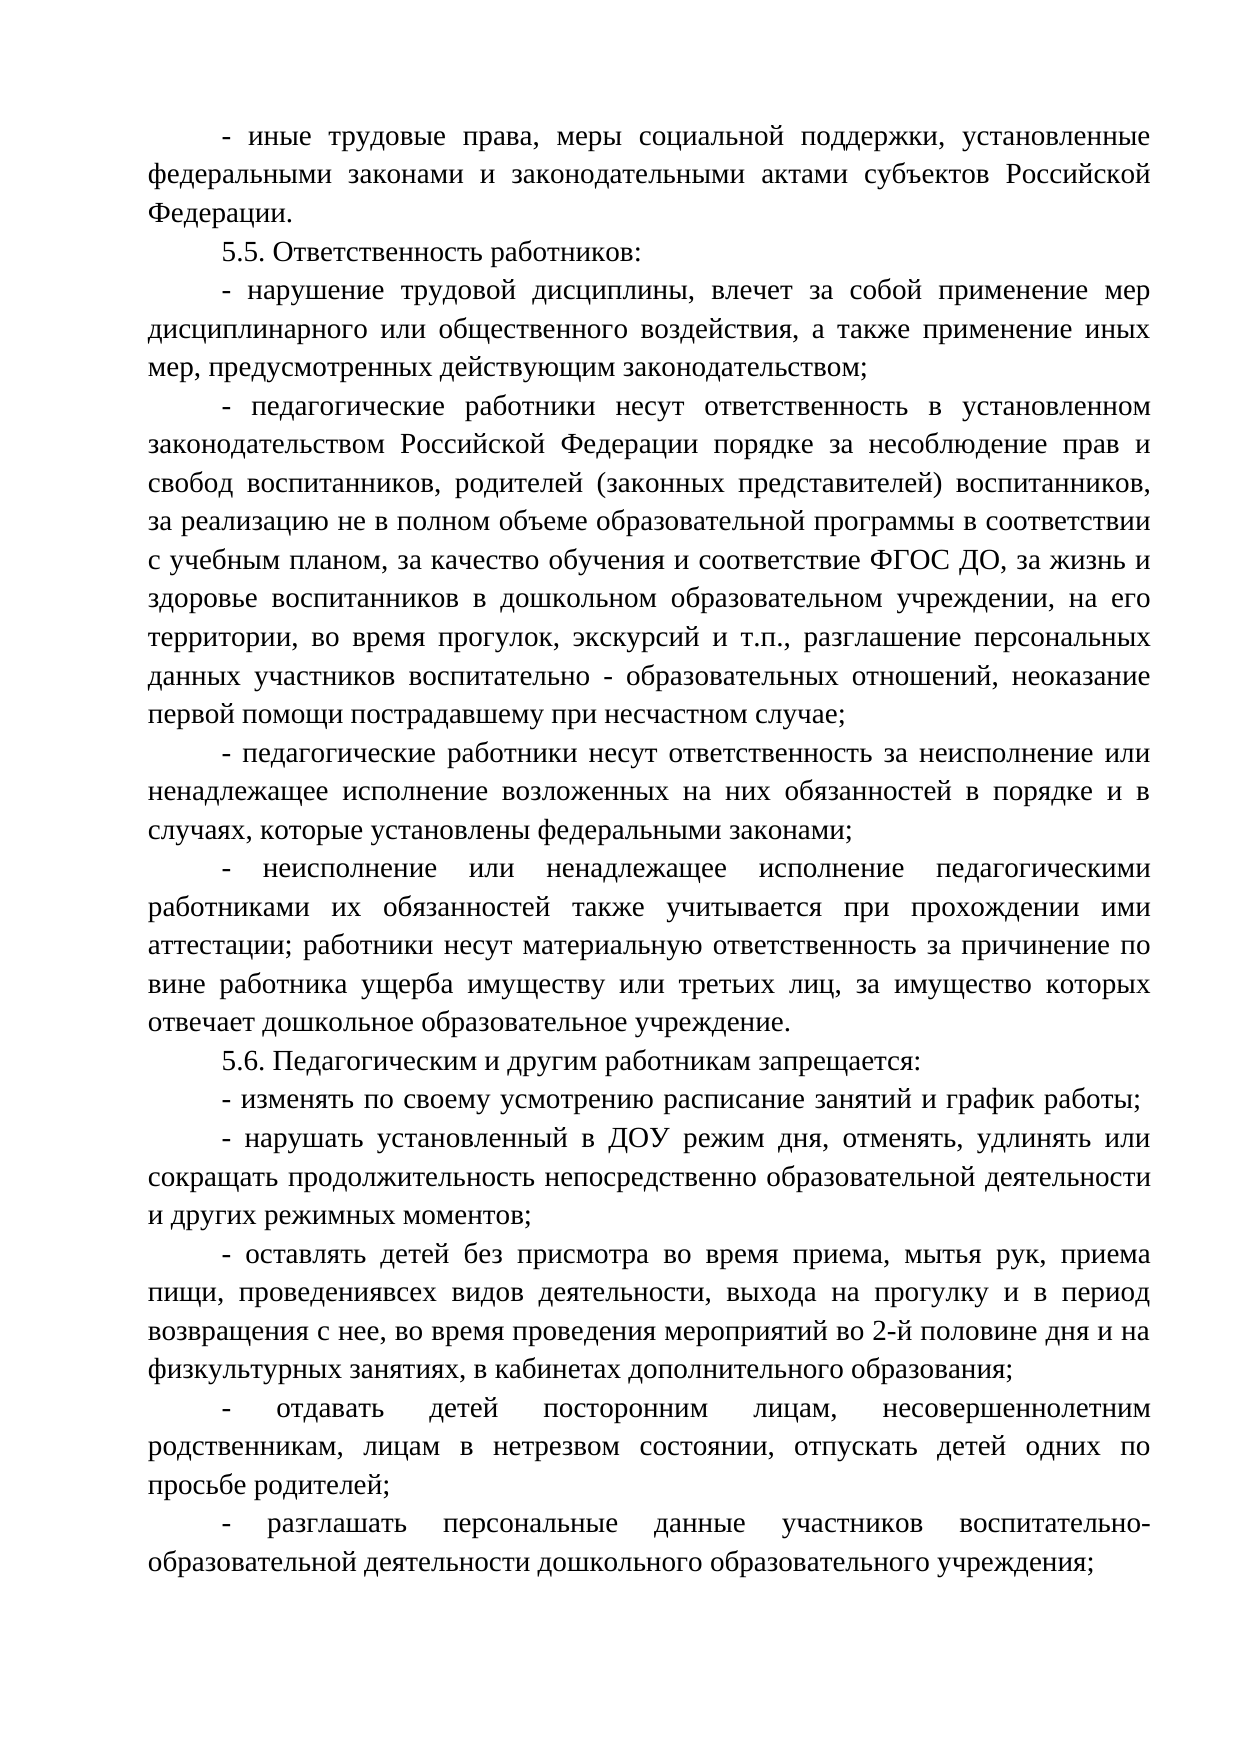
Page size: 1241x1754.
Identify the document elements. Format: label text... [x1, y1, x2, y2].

text - нарушение трудовой дисциплины, влечет за собой применение мер дисциплинарного или общественного воздействия, а также применение иных мер, предусмотренных действующим законодательством; [148, 272, 1152, 383]
text - разглашать персональные данные участников воспитательно-образовательной деятельности дошкольного образовательного учреждения; [148, 1506, 1152, 1578]
text 5.6. Педагогическим и другим работникам запрещается: [148, 1043, 1152, 1077]
text - изменять по своему усмотрению расписание занятий и график работы; - нарушать установленный в ДОУ режим дня, отменять, удлинять или сокращать продолжительность непосредственно образовательной деятельности и других режимных моментов; [148, 1082, 1152, 1231]
text - оставлять детей без присмотра во время приема, мытья рук, приема пищи, проведениявсех видов деятельности, выхода на прогулку и в период возвращения с нее, во время проведения мероприятий во 2-й половине дня и на физкультурных занятиях, в кабинетах дополнительного образования; [148, 1236, 1152, 1385]
text - педагогические работники несут ответственность за неисполнение или ненадлежащее исполнение возложенных на них обязанностей в порядке и в случаях, которые установлены федеральными законами; [148, 735, 1152, 845]
text - педагогические работники несут ответственность в установленном законодательством Российской Федерации порядке за несоблюдение прав и свобод воспитанников, родителей (законных представителей) воспитанников, за реализацию не в полном объеме образовательной программы в соответствии с учебным планом, за качество обучения и соответствие ФГОС ДО, за жизнь и здоровье воспитанников в дошкольном образовательном учреждении, на его территории, во время прогулок, экскурсий и т.п., разглашение персональных данных участников воспитательно - образовательных отношений, неоказание первой помощи пострадавшему при несчастном случае; [148, 388, 1152, 730]
text - иные трудовые права, меры социальной поддержки, установленные федеральными законами и законодательными актами субъектов Российской Федерации. [148, 118, 1152, 229]
text 5.5. Ответственность работников: [148, 234, 1152, 267]
text - неисполнение или ненадлежащее исполнение педагогическими работниками их обязанностей также учитывается при прохождении ими аттестации; работники несут материальную ответственность за причинение по вине работника ущерба имуществу или третьих лиц, за имущество которых отвечает дошкольное образовательное учреждение. [148, 850, 1152, 1038]
text - отдавать детей посторонним лицам, несовершеннолетним родственникам, лицам в нетрезвом состоянии, отпускать детей одних по просьбе родителей; [148, 1390, 1152, 1501]
